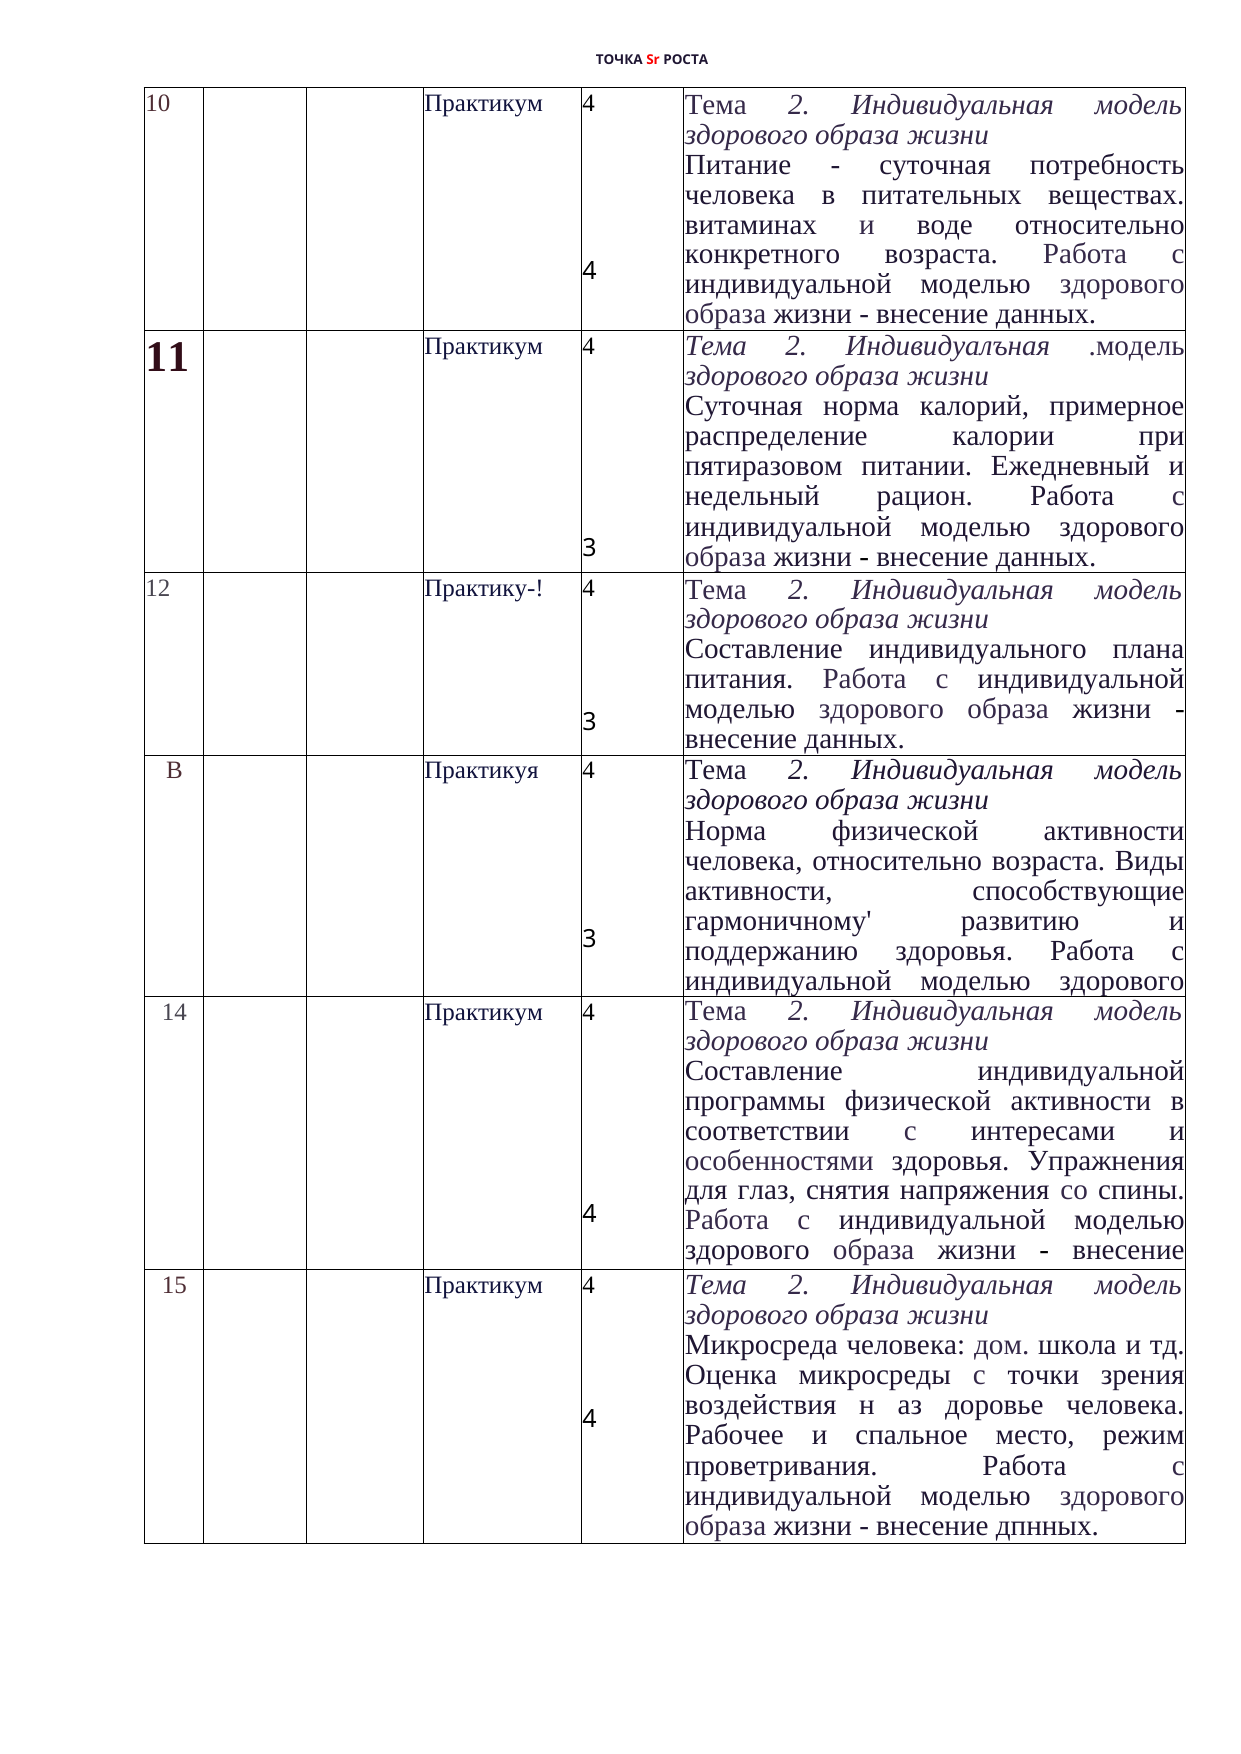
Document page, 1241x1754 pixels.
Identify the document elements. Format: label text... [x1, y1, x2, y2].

table_header Teма 2. Индивидуальная модель здорового образа жизни Питание - суточная потребность человека в питательных веществах. витаминах и воде относительно конкретного возраста. Работа с индивидуальной моделью здорового образа жизни - внесение данных. [684, 88, 1185, 330]
table_cell В [145, 756, 203, 996]
table_cell Тема 2. Индивидуальная модель здорового образа жизни Микросреда человека: дом. школа и тд. Оценка микросреды с точки зрения воздействия н аз доровье человека. Рабочее и спальное место, режим проветривания. Работа с индивидуальной моделью здорового образа жизни - внесение дпнных. [684, 1270, 1185, 1542]
table_header Практикум [424, 88, 581, 330]
table_cell [307, 756, 423, 996]
table_cell 4 3 [582, 331, 683, 572]
table_cell 4 4 [582, 1270, 683, 1542]
table_cell Практику-! [424, 573, 581, 754]
text ТОЧКА Sr РОСТА [596, 50, 1167, 68]
table_cell Практикуя [424, 756, 581, 996]
table_cell Teма 2. Индивидуальная модель здорового образа жизни Норма физической активности человека, относительно возраста. Виды активности, способствующие гармоничному' развитию и поддержанию здоровья. Работа с индивидуальной моделью здорового образа жизни - внесение данных. [684, 756, 1185, 996]
table_cell Практикум [424, 331, 581, 572]
table_cell 4 3 [582, 756, 683, 996]
table_header 4 4 [582, 88, 683, 330]
table_cell [307, 573, 423, 754]
table_cell Teма 2. Индивидуальная модель здорового образа жизни Составление индивидуальной программы физической активности в соответствии с интересами и особенностями здоровья. Упражнения для глаз, снятия напряжения со спины. Работа с индивидуальной моделью здорового образа жизни - внесение данных. [684, 997, 1185, 1269]
table_cell 14 [145, 997, 203, 1269]
table_cell [204, 331, 306, 572]
table_cell [204, 1270, 306, 1542]
table_cell Практикум [424, 1270, 581, 1542]
table_header 10 [145, 88, 203, 330]
table_cell 11 [145, 331, 203, 572]
table_cell 4 4 [582, 997, 683, 1269]
table_cell [307, 331, 423, 572]
table_cell Тема 2. Индивидуалъная .модель здорового образа жизни Суточная норма калорий, примерное распределение калории при пятиразовом питании. Ежедневный и недельный рацион. Работа с индивидуальной моделью здорового образа жизни - внесение данных. [684, 331, 1185, 572]
table_header [204, 88, 306, 330]
table_cell [204, 756, 306, 996]
table_cell [204, 573, 306, 754]
table_cell 15 [145, 1270, 203, 1542]
table_cell Тема 2. Индивидуальная модель здорового образа жизни Составление индивидуального плана питания. Работа с индивидуальной моделью здорового образа жизни - внесение данных. [684, 573, 1185, 754]
table_cell [307, 997, 423, 1269]
table_cell Практикум [424, 997, 581, 1269]
table_cell 12 [145, 573, 203, 754]
table_cell [307, 1270, 423, 1542]
table_cell [204, 997, 306, 1269]
table_cell 4 3 [582, 573, 683, 754]
table_header [307, 88, 423, 330]
